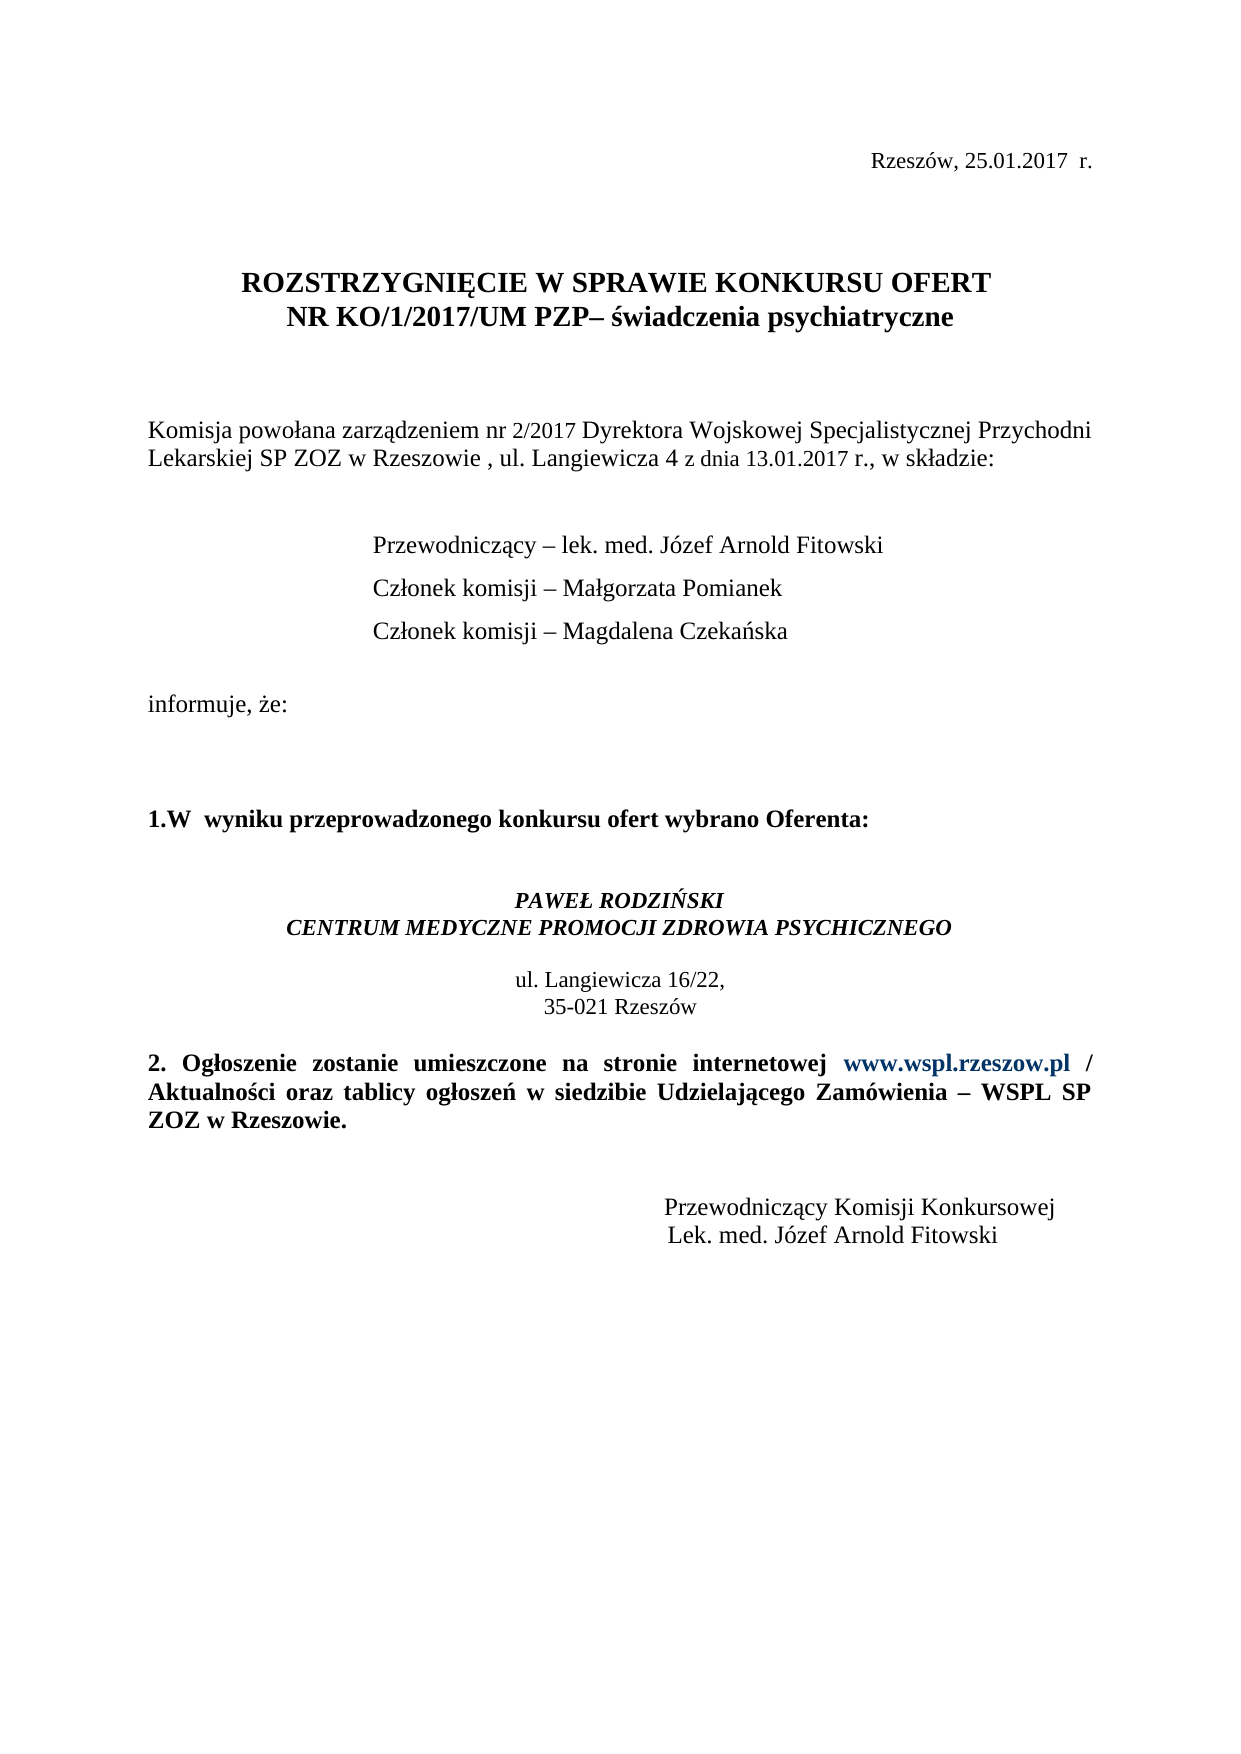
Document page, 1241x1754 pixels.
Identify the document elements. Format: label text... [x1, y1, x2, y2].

text ul. Langiewicza 16/22, [148, 967, 1093, 993]
text Przewodniczący Komisji Konkursowej [590, 1192, 1093, 1221]
text ROZSTRZYGNIĘCIE W SPRAWIE KONKURSU OFERT NR KO/1/2017/UM PZP– świadczenia psychiatryczne [148, 265, 1093, 332]
text Lek. med. Józef Arnold Fitowski [148, 1221, 1093, 1249]
list Przewodniczący – lek. med. Józef Arnold Fitowski [298, 530, 1093, 559]
text CENTRUM MEDYCZNE PROMOCJI ZDROWIA PSYCHICZNEGO [148, 914, 1093, 940]
text PAWEŁ RODZIŃSKI [148, 887, 1093, 914]
text Rzeszów, 25.01.2017 r. [148, 148, 1093, 174]
text informuje, że: [148, 689, 1093, 717]
list Członek komisji – Małgorzata Pomianek [298, 573, 1093, 602]
text 1.W wyniku przeprowadzonego konkursu ofert wybrano Oferenta: [148, 804, 1093, 832]
list Członek komisji – Magdalena Czekańska [298, 616, 1093, 645]
text 2. Ogłoszenie zostanie umieszczone na stronie internetowej www.wspl.rzeszow.pl / Aktualności oraz tablicy ogłoszeń w siedzibie Udzielającego Zamówienia – WSPL SP ZOZ w Rzeszowie. [148, 1048, 1093, 1134]
text 35-021 Rzeszów [148, 993, 1093, 1019]
text Komisja powołana zarządzeniem nr 2/2017 Dyrektora Wojskowej Specjalistycznej Przychodni Lekarskiej SP ZOZ w Rzeszowie , ul. Langiewicza 4 z dnia 13.01.2017 r., w składzie: [148, 415, 1093, 472]
